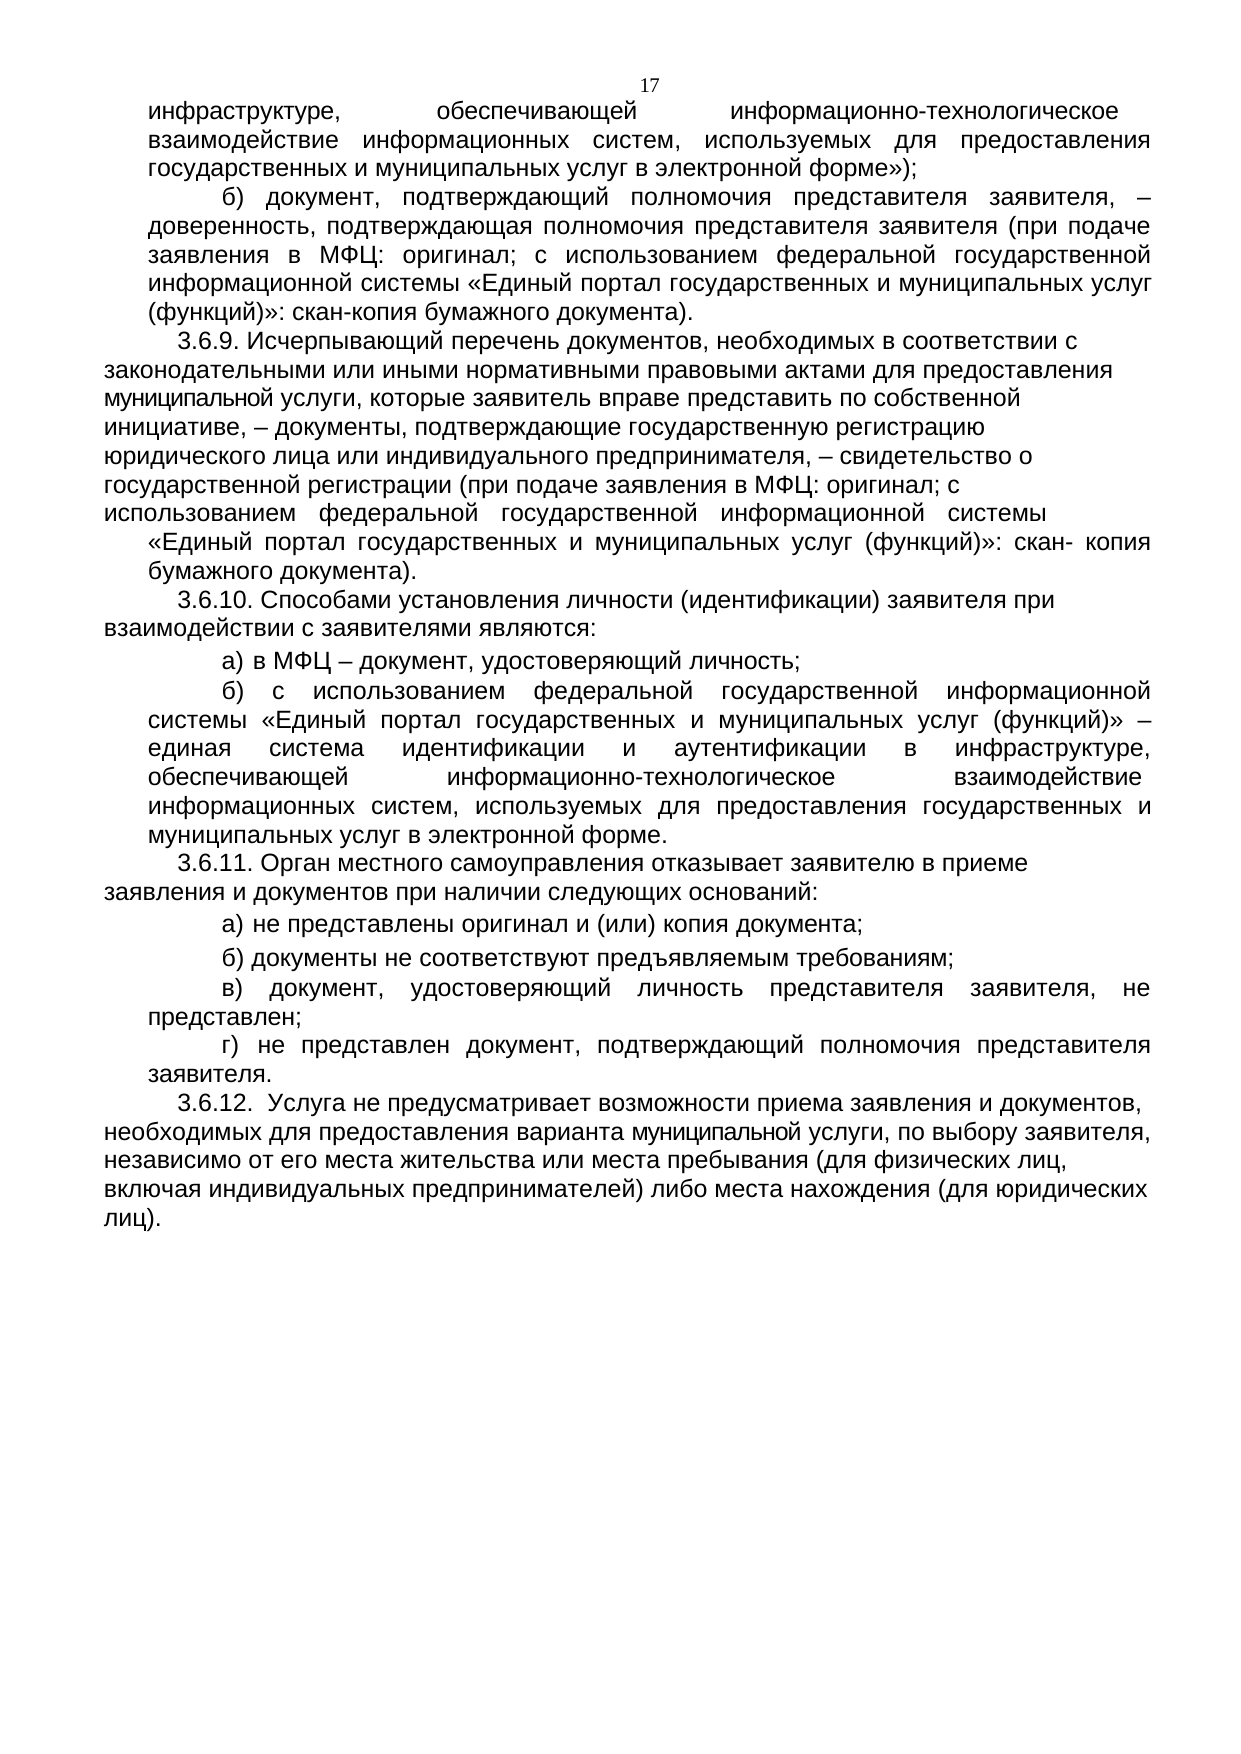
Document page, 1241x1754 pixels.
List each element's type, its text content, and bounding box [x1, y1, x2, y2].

text 3.6.9. Исчерпывающий перечень документов, необходимых в соответствии с законодательными или иными нормативными правовыми актами для предоставления муниципальной услуги, которые заявитель вправе представить по собственной инициативе, – документы, подтверждающие государственную регистрацию юридического лица или индивидуального предпринимателя, – свидетельство о государственной регистрации (при подаче заявления в МФЦ: оригинал; с использованием федеральной государственной информационной системы [103, 326, 1152, 527]
text 3.6.10. Способами установления личности (идентификации) заявителя при взаимодействии с заявителями являются: [103, 585, 1152, 642]
text а) не представлены оригинал и (или) копия документа; [221, 906, 1152, 939]
text 3.6.12. Услуга не предусматривает возможности приема заявления и документов, необходимых для предоставления варианта муниципальной услуги, по выбору заявителя, независимо от его места жительства или места пребывания (для физических лиц, включая индивидуальных предпринимателей) либо места нахождения (для юридических лиц). [103, 1088, 1152, 1232]
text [148, 96, 1152, 182]
text а) в МФЦ – документ, удостоверяющий личность; [221, 642, 1152, 676]
text «Единый портал государственных и муниципальных услуг (функций)»: скан- копия бумажного документа). [148, 527, 1152, 585]
text г) не представлен документ, подтверждающий полномочия представителя заявителя. [148, 1030, 1151, 1088]
text б) документы не соответствуют предъявляемым требованиям; [221, 939, 1152, 973]
text в) документ, удостоверяющий личность представителя заявителя, не представлен; [148, 973, 1151, 1030]
text 3.6.11. Орган местного самоуправления отказывает заявителю в приеме заявления и документов при наличии следующих оснований: [103, 848, 1152, 906]
text б) документ, подтверждающий полномочия представителя заявителя, – доверенность, подтверждающая полномочия представителя заявителя (при подаче заявления в МФЦ: оригинал; с использованием федеральной государственной информационной системы «Единый портал государственных и муниципальных услуг (функций)»: скан-копия бумажного документа). [148, 182, 1152, 326]
text б) с использованием федеральной государственной информационной системы «Единый портал государственных и муниципальных услуг (функций)» – единая система идентификации и аутентификации в инфраструктуре, обеспечивающей информационно-технологическое взаимодействие информационных систем, используемых для предоставления государственных и муниципальных услуг в электронной форме. [148, 676, 1152, 848]
